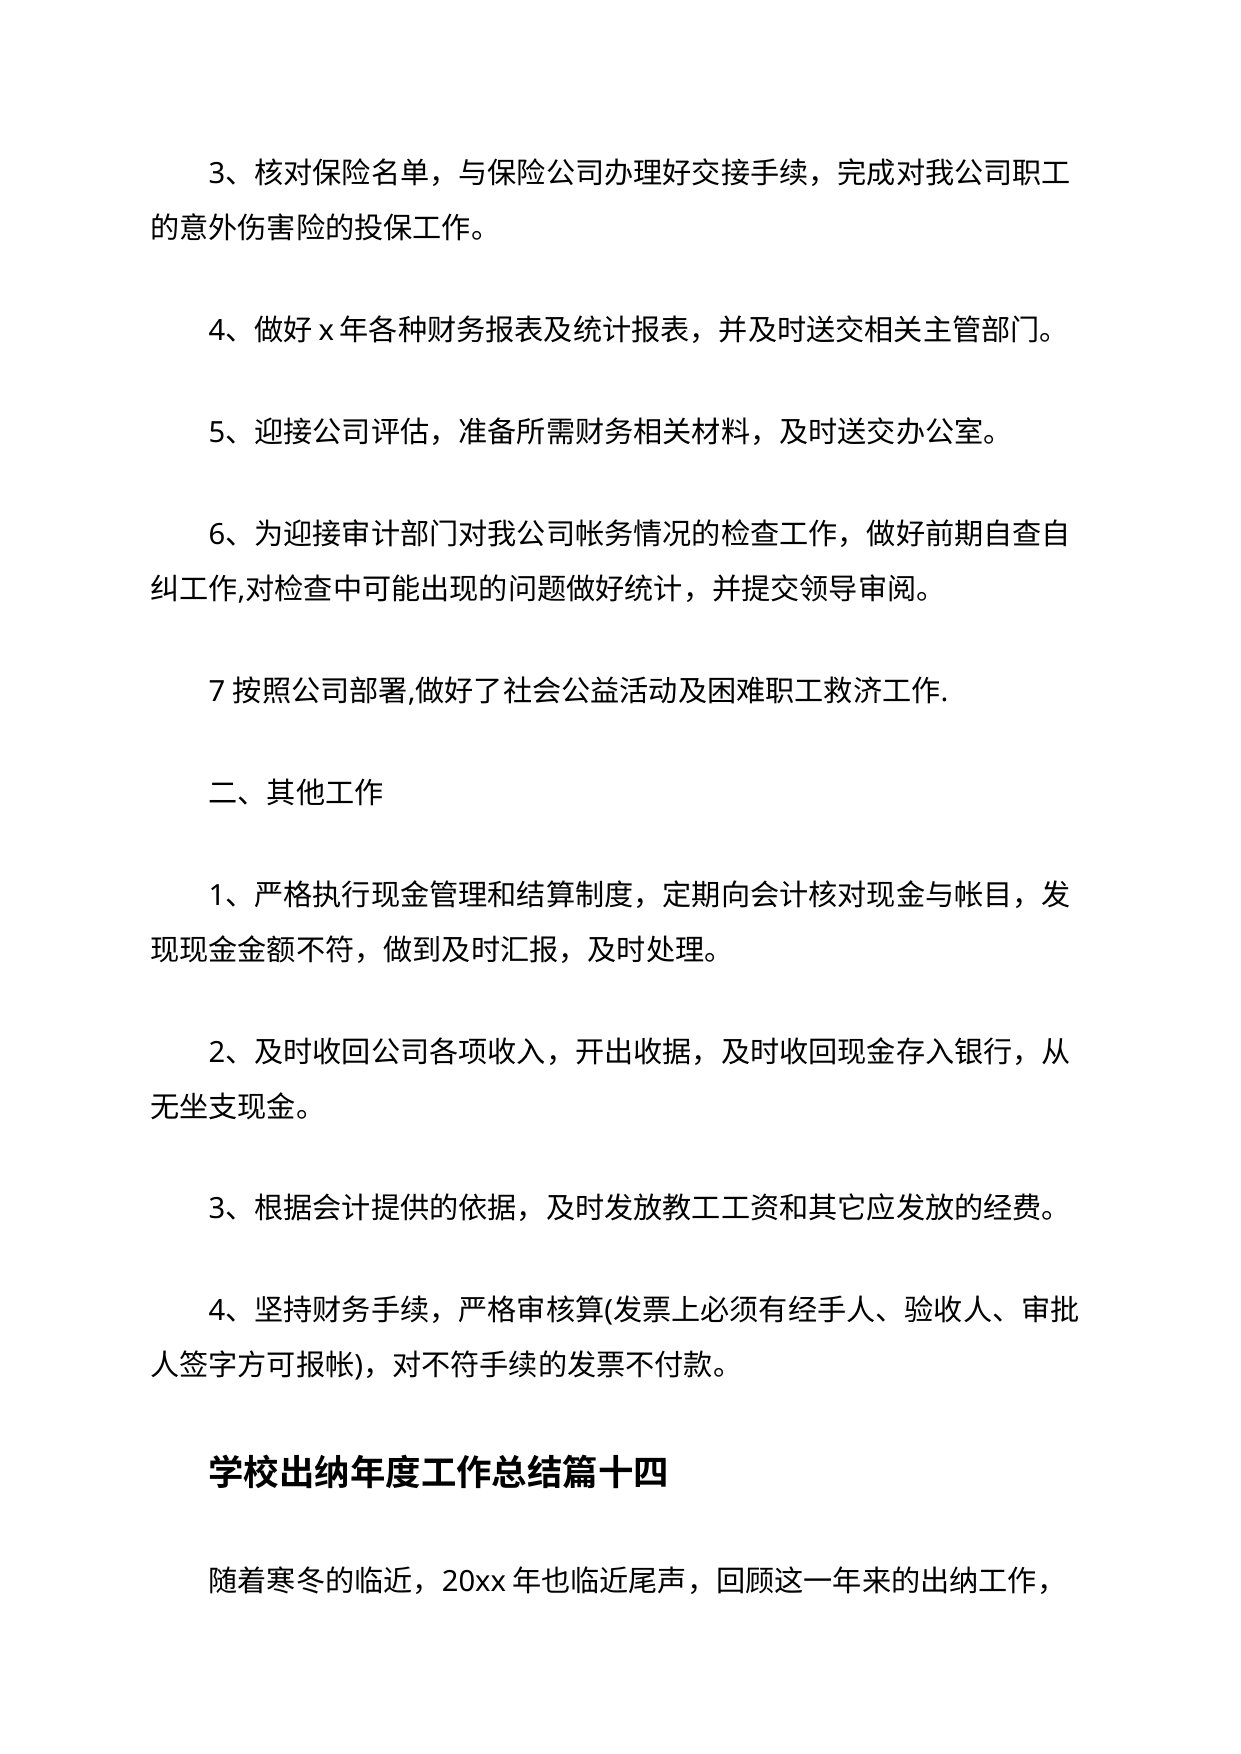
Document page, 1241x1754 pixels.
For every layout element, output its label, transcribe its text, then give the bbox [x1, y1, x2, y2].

text 3、根据会计提供的依据，及时发放教工工资和其它应发放的经费。 [150, 1185, 1090, 1227]
text 7 按照公司部署,做好了社会公益活动及困难职工救济工作. [150, 668, 1090, 710]
text 4、坚持财务手续，严格审核算(发票上必须有经手人、验收人、审批人签字方可报帐)，对不符手续的发票不付款。 [150, 1287, 1090, 1384]
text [150, 1557, 1090, 1600]
text 6、为迎接审计部门对我公司帐务情况的检查工作，做好前期自查自纠工作,对检查中可能出现的问题做好统计，并提交领导审阅。 [150, 511, 1090, 608]
text 学校出纳年度工作总结篇十四 [150, 1444, 1090, 1495]
text 2、及时收回公司各项收入，开出收据，及时收回现金存入银行，从无坐支现金。 [150, 1028, 1090, 1126]
text 3、核对保险名单，与保险公司办理好交接手续，完成对我公司职工的意外伤害险的投保工作。 [150, 150, 1090, 247]
text 1、严格执行现金管理和结算制度，定期向会计核对现金与帐目，发现现金金额不符，做到及时汇报，及时处理。 [150, 871, 1090, 969]
text 4、做好x年各种财务报表及统计报表，并及时送交相关主管部门。 [150, 307, 1090, 349]
text 二、其他工作 [150, 770, 1090, 812]
text 5、迎接公司评估，准备所需财务相关材料，及时送交办公室。 [150, 409, 1090, 451]
